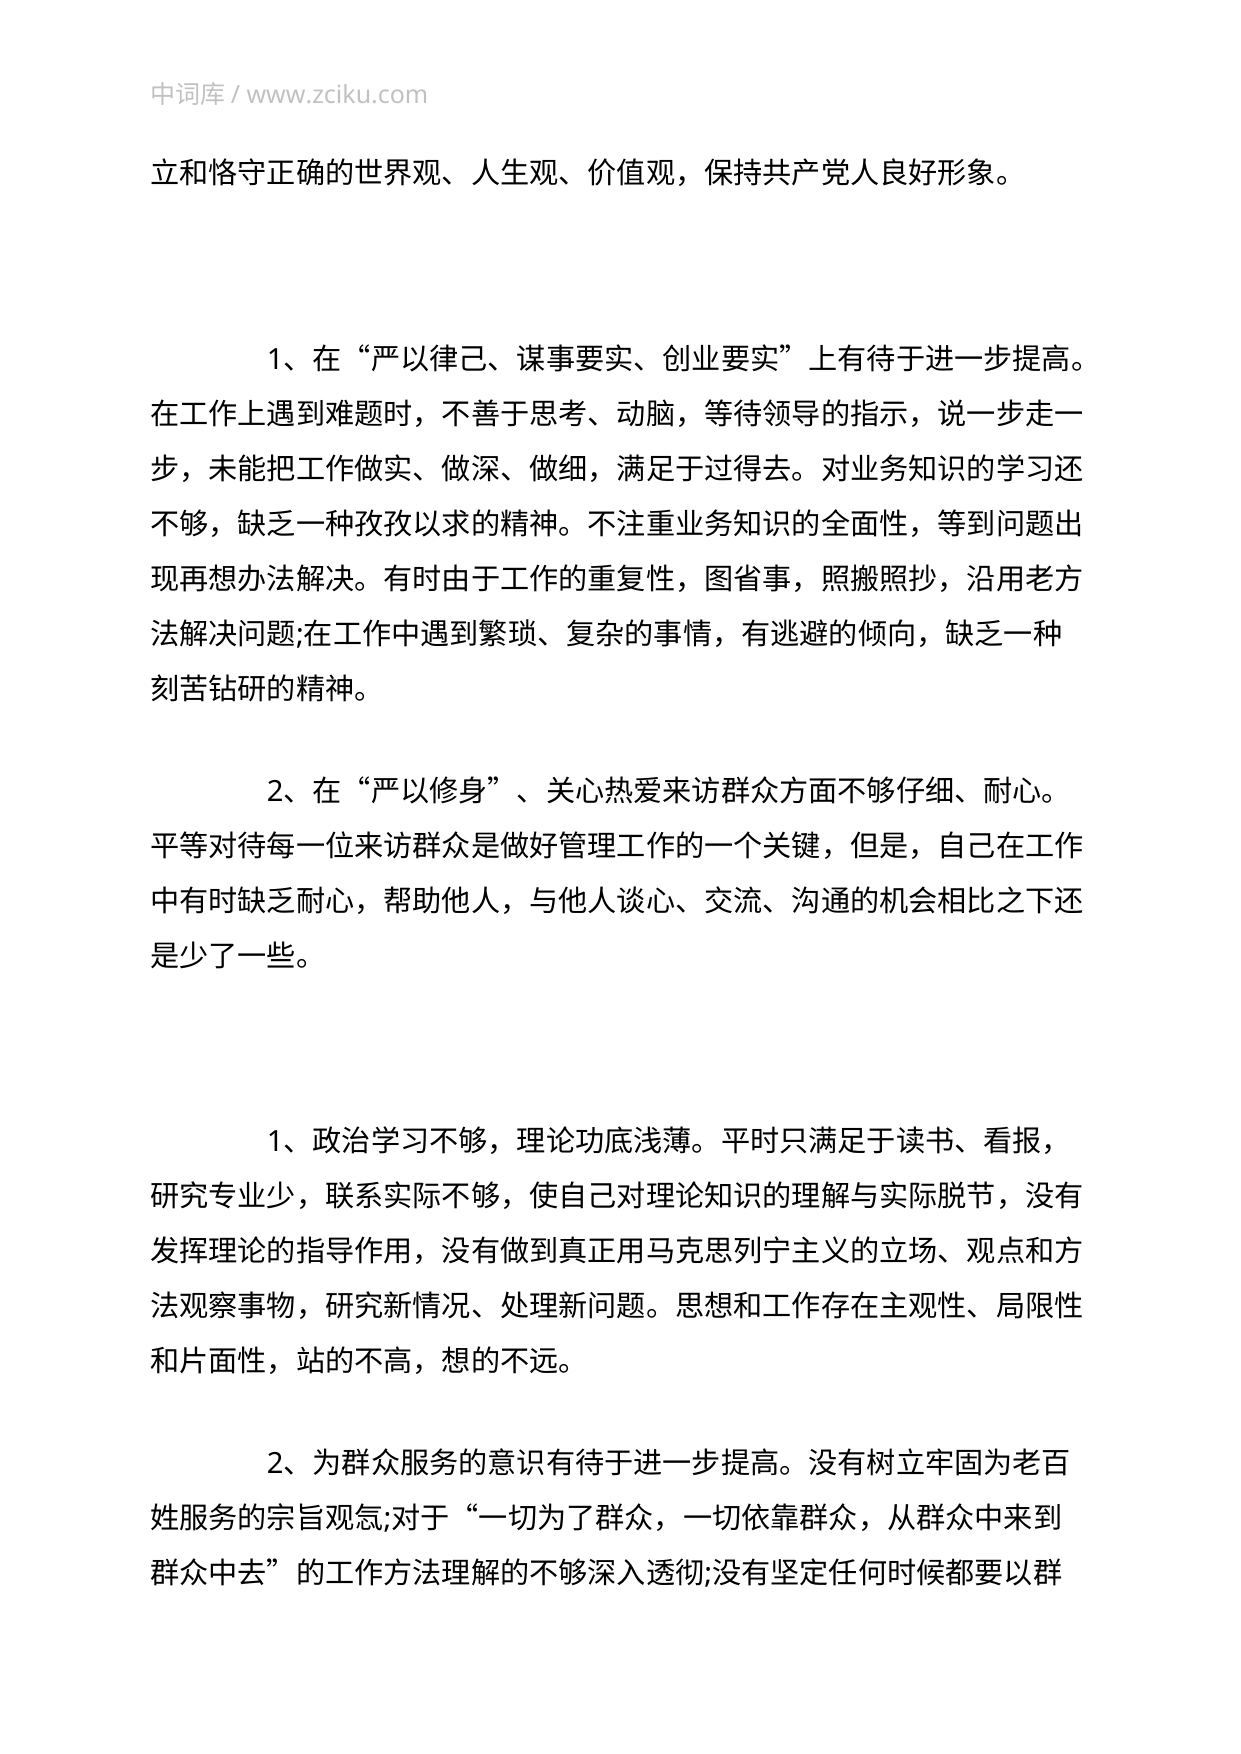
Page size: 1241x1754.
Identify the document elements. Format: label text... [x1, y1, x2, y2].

text 1、在“严以律己、谋事要实、创业要实”上有待于进一步提高。在工作上遇到难题时，不善于思考、动脑，等待领导的指示，说一步走一步，未能把工作做实、做深、做细，满足于过得去。对业务知识的学习还不够，缺乏一种孜孜以求的精神。不注重业务知识的全面性，等到问题出现再想办法解决。有时由于工作的重复性，图省事，照搬照抄，沿用老方法解决问题;在工作中遇到繁琐、复杂的事情，有逃避的倾向，缺乏一种刻苦钻研的精神。 [150, 336, 1090, 708]
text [150, 1439, 1090, 1592]
text 2、在“严以修身”、关心热爱来访群众方面不够仔细、耐心。平等对待每一位来访群众是做好管理工作的一个关键，但是，自己在工作中有时缺乏耐心，帮助他人，与他人谈心、交流、沟通的机会相比之下还是少了一些。 [150, 767, 1090, 974]
text 1、政治学习不够，理论功底浅薄。平时只满足于读书、看报，研究专业少，联系实际不够，使自己对理论知识的理解与实际脱节，没有发挥理论的指导作用，没有做到真正用马克思列宁主义的立场、观点和方法观察事物，研究新情况、处理新问题。思想和工作存在主观性、局限性和片面性，站的不高，想的不远。 [150, 1118, 1090, 1380]
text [150, 150, 1090, 192]
